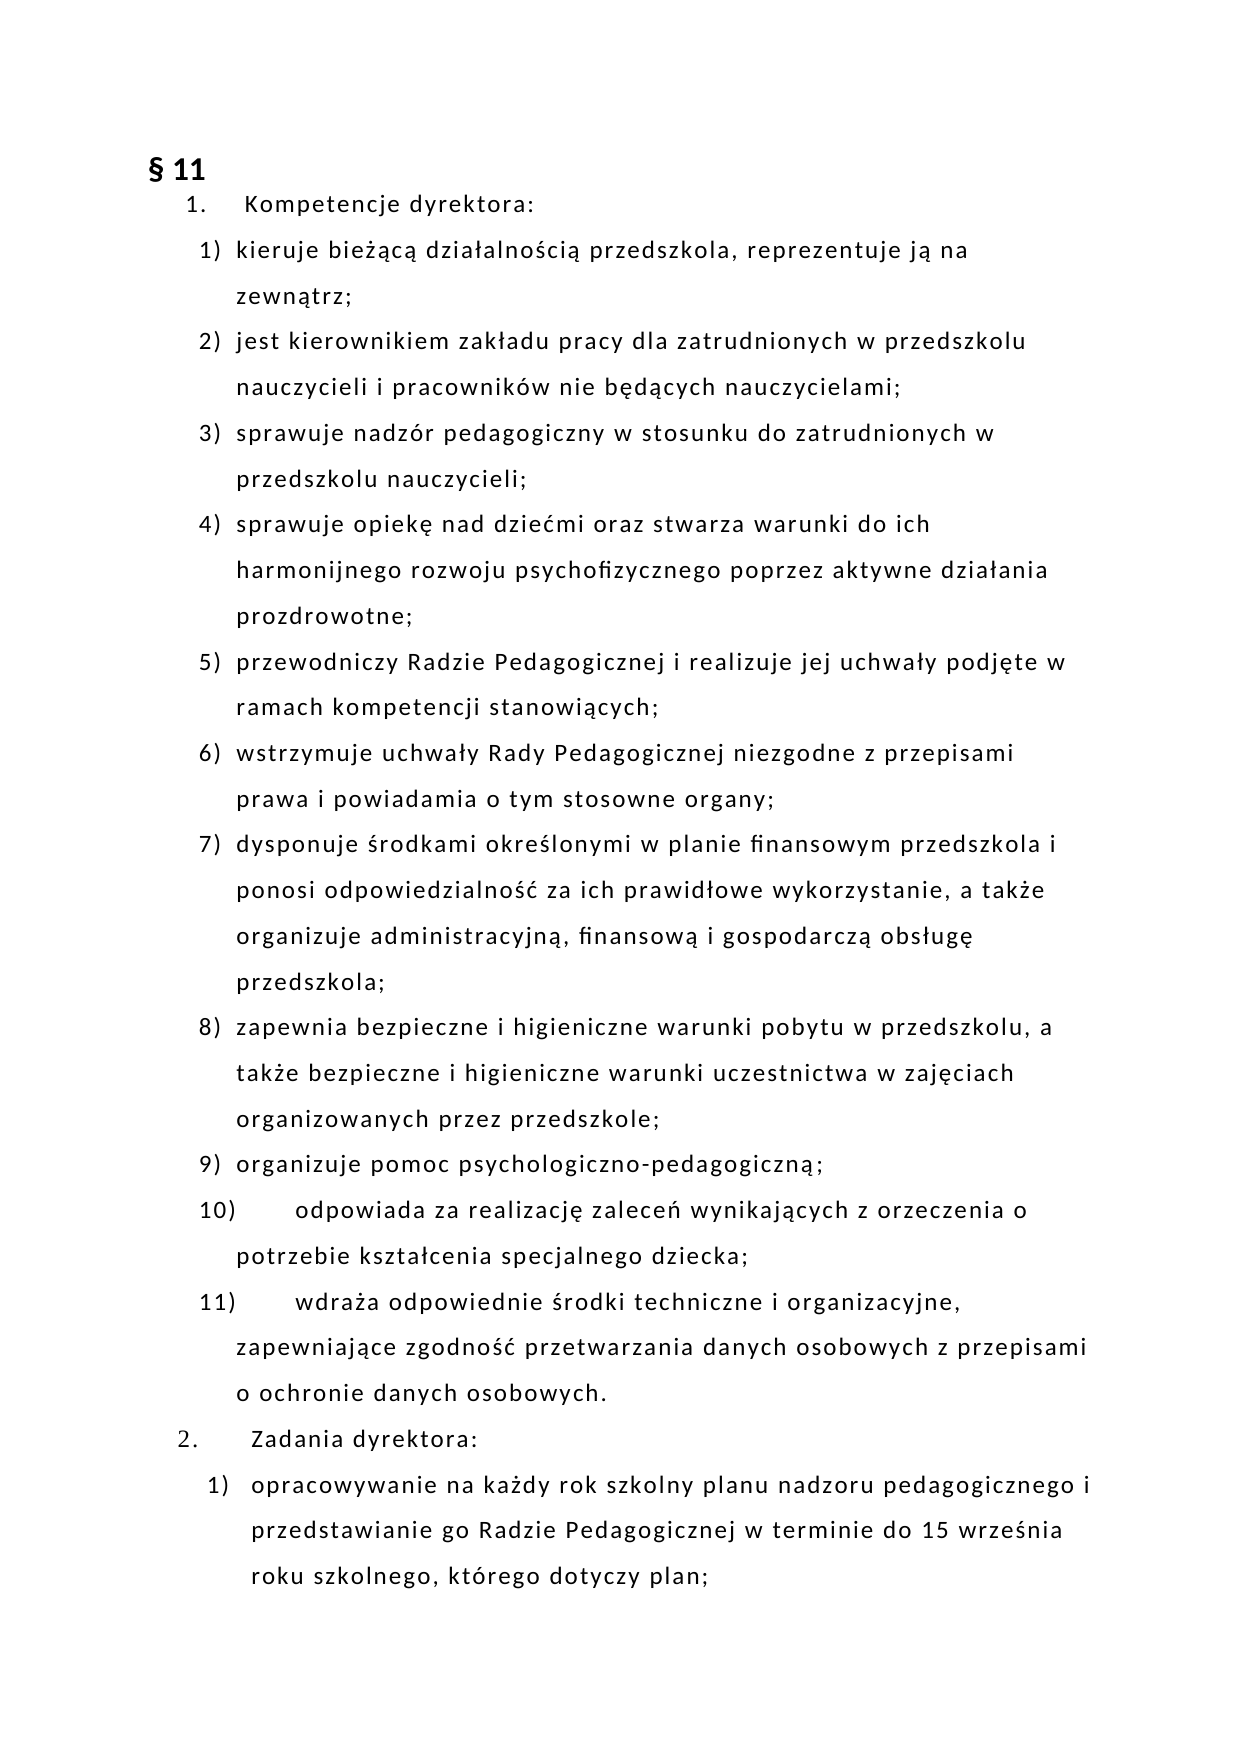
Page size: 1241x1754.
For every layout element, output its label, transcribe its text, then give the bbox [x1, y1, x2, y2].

list sprawuje opiekę nad dziećmi oraz stwarza warunki do ich harmonijnego rozwoju psychofizycznego poprzez aktywne działania prozdrowotne; [199, 508, 1093, 630]
list sprawuje nadzór pedagogiczny w stosunku do zatrudnionych w przedszkolu nauczycieli; [199, 417, 1093, 493]
list opracowywanie na każdy rok szkolny planu nadzoru pedagogicznego i przedstawianie go Radzie Pedagogicznej w terminie do 15 września roku szkolnego, którego dotyczy plan; [207, 1469, 1093, 1591]
list kieruje bieżącą działalnością przedszkola, reprezentuje ją na zewnątrz; [199, 234, 1093, 310]
list zapewnia bezpieczne i higieniczne warunki pobytu w przedszkolu, a także bezpieczne i higieniczne warunki uczestnictwa w zajęciach organizowanych przez przedszkole; [199, 1011, 1093, 1133]
list wdraża odpowiednie środki techniczne i organizacyjne, zapewniające zgodność przetwarzania danych osobowych z przepisami o ochronie danych osobowych. [199, 1286, 1093, 1408]
list wstrzymuje uchwały Rady Pedagogicznej niezgodne z przepisami prawa i powiadamia o tym stosowne organy; [199, 737, 1093, 813]
list odpowiada za realizację zaleceń wynikających z orzeczenia o potrzebie kształcenia specjalnego dziecka; [199, 1194, 1093, 1271]
list Zadania dyrektora: [177, 1423, 1093, 1453]
subtitle § 11 [148, 148, 1093, 188]
list organizuje pomoc psychologiczno-pedagogiczną; [199, 1149, 1093, 1179]
list Kompetencje dyrektora: [185, 188, 1093, 219]
list jest kierownikiem zakładu pracy dla zatrudnionych w przedszkolu nauczycieli i pracowników nie będących nauczycielami; [199, 326, 1093, 402]
list dysponuje środkami określonymi w planie finansowym przedszkola i ponosi odpowiedzialność za ich prawidłowe wykorzystanie, a także organizuje administracyjną, finansową i gospodarczą obsługę przedszkola; [199, 828, 1093, 996]
list przewodniczy Radzie Pedagogicznej i realizuje jej uchwały podjęte w ramach kompetencji stanowiących; [199, 646, 1093, 722]
